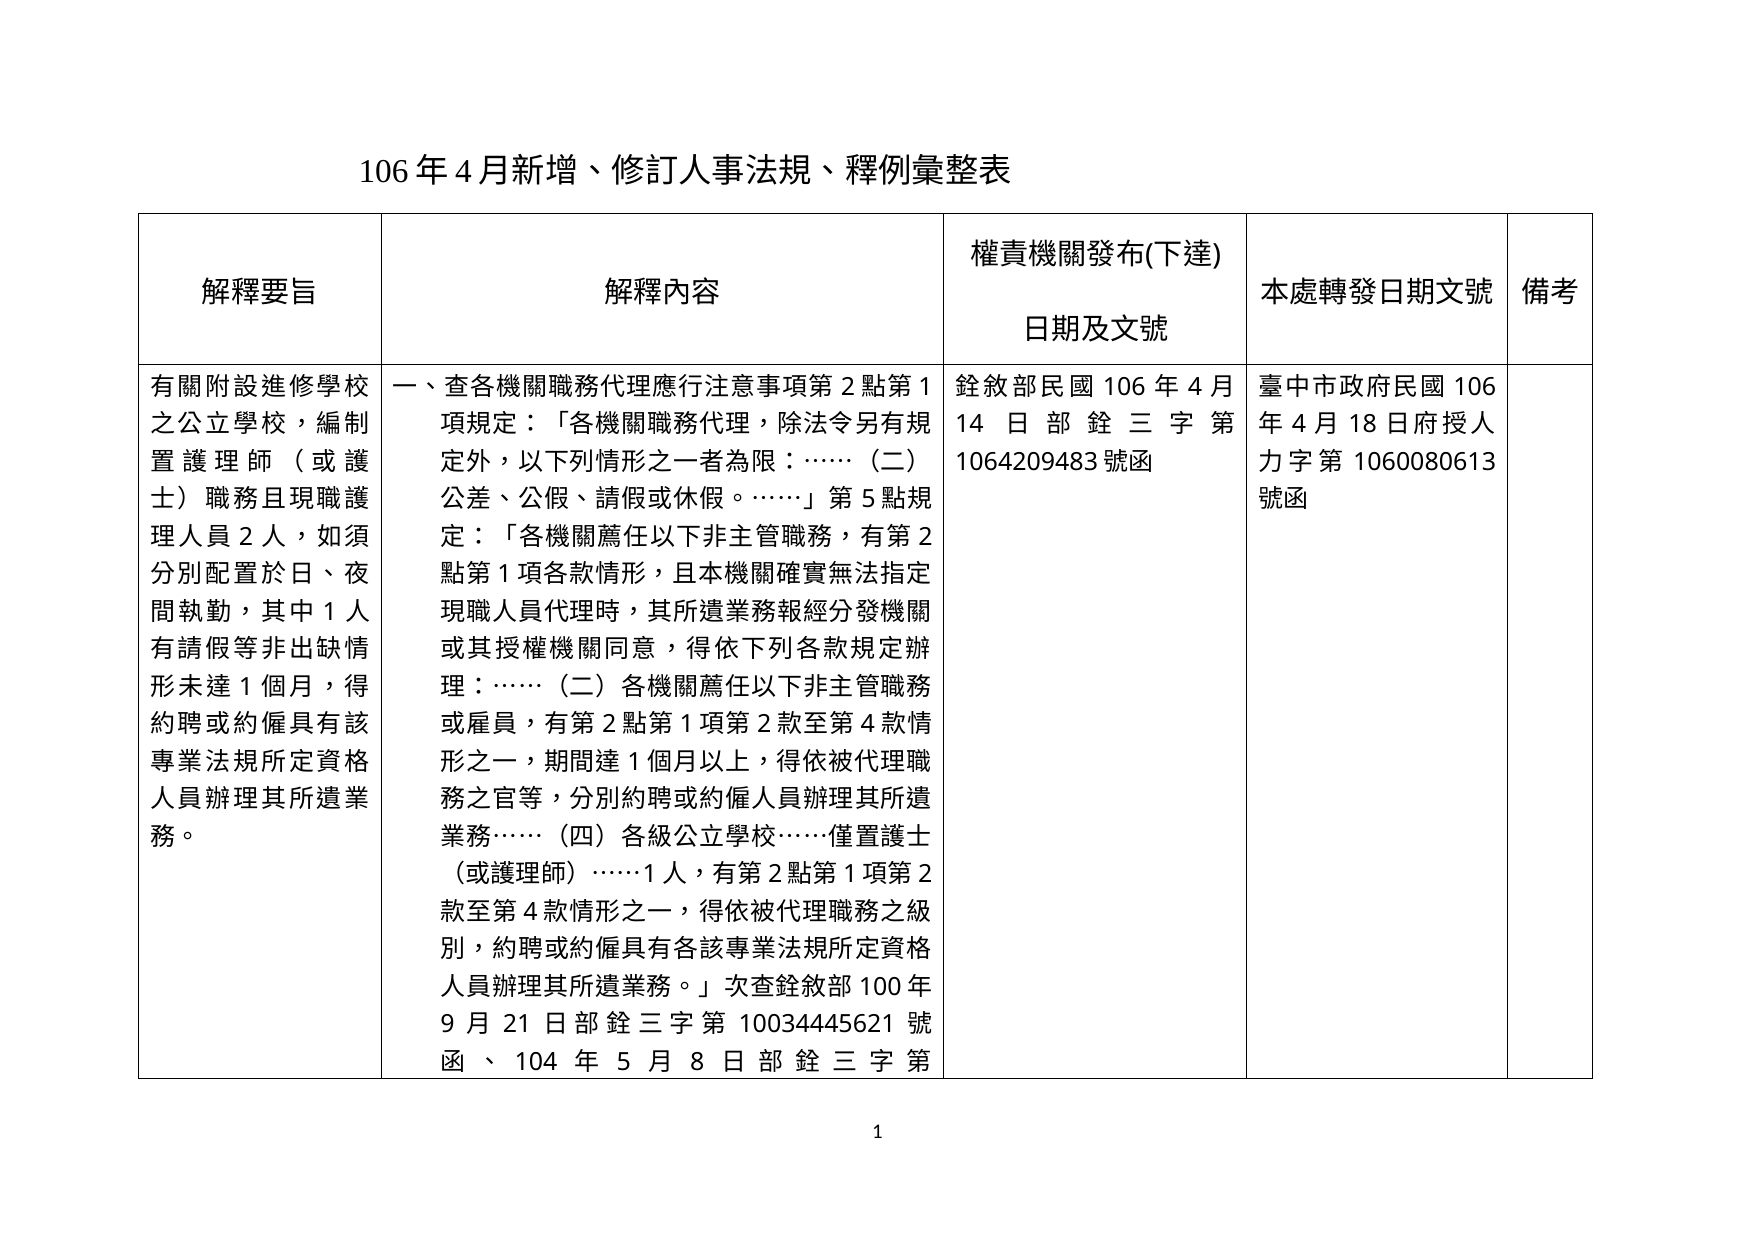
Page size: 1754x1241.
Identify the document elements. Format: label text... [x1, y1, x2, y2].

table_header 解釋要旨 [139, 214, 381, 364]
table_cell 臺中市政府民國106年4月18日府授人力字第1060080613號函 [1247, 365, 1507, 1078]
table_cell 銓敘部民國106年4月14日部銓三字第1064209483號函 [944, 365, 1246, 1078]
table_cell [382, 365, 943, 1078]
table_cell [139, 365, 381, 1078]
table_cell [1508, 365, 1592, 1078]
table_header 權責機關發布(下達) 日期及文號 [944, 214, 1246, 364]
table_header 備考 [1508, 214, 1592, 364]
table_header 本處轉發日期文號 [1247, 214, 1507, 364]
table_header 解釋內容 [382, 214, 943, 364]
text 106年4月新增、修訂人事法規、釋例彙整表 [150, 131, 1604, 206]
